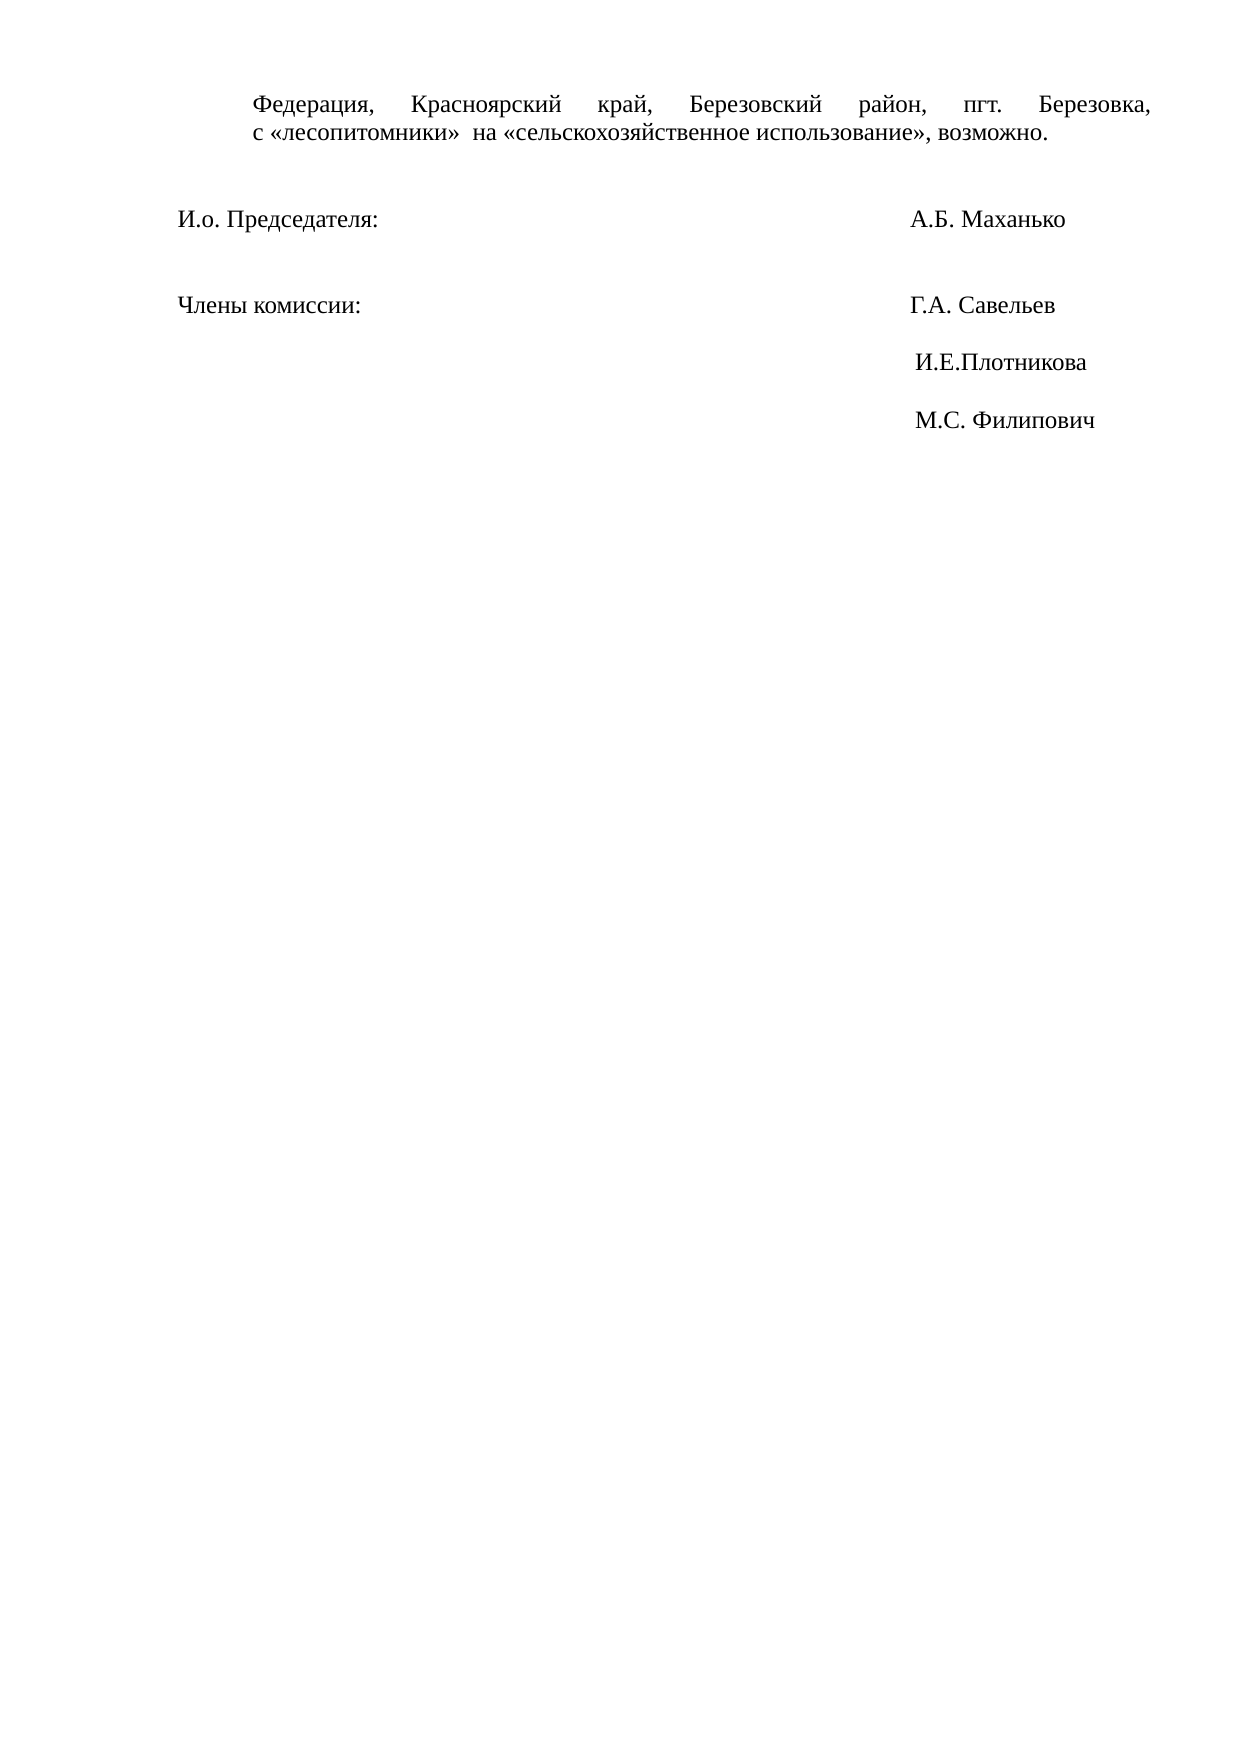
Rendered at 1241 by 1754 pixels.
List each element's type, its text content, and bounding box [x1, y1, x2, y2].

text И.Е.Плотникова [177, 347, 1152, 376]
text И.о. Председателя: А.Б. Маханько [177, 204, 1152, 232]
text Члены комиссии: Г.А. Савельев [177, 290, 1152, 319]
text М.С. Филипович [177, 405, 1152, 434]
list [215, 89, 1152, 146]
